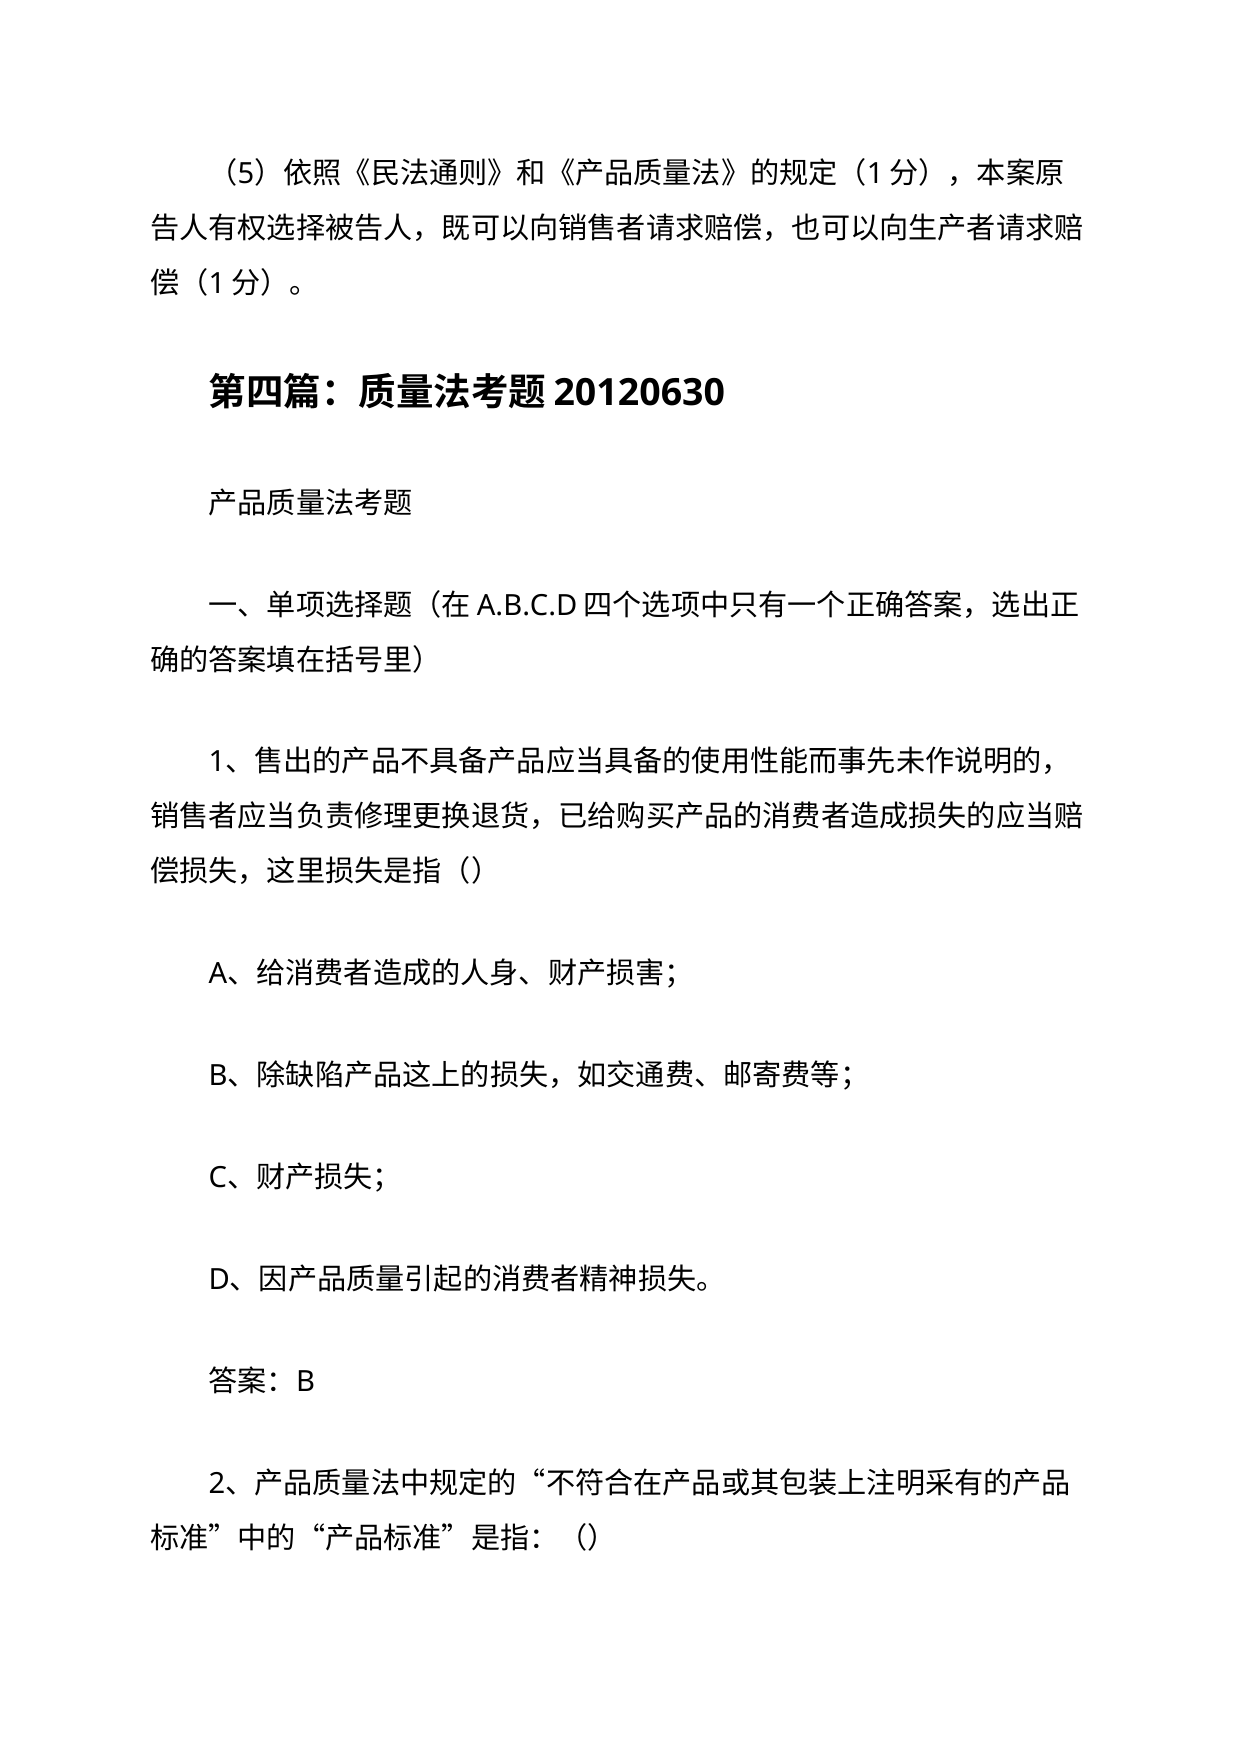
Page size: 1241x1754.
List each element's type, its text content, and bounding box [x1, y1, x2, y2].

text 第四篇：质量法考题20120630 [150, 362, 1090, 416]
text 产品质量法考题 [150, 479, 1090, 522]
text C、财产损失； [150, 1154, 1090, 1196]
text （5）依照《民法通则》和《产品质量法》的规定（1分），本案原告人有权选择被告人，既可以向销售者请求赔偿，也可以向生产者请求赔偿（1分）。 [150, 150, 1090, 302]
text 2、产品质量法中规定的“不符合在产品或其包装上注明采有的产品标准”中的“产品标准”是指：（） [150, 1459, 1090, 1557]
text 一、单项选择题（在A.B.C.D四个选项中只有一个正确答案，选出正确的答案填在括号里） [150, 581, 1090, 678]
text A、给消费者造成的人身、财产损害； [150, 950, 1090, 992]
text 1、售出的产品不具备产品应当具备的使用性能而事先未作说明的，销售者应当负责修理更换退货，已给购买产品的消费者造成损失的应当赔偿损失，这里损失是指（） [150, 738, 1090, 890]
text 答案：B [150, 1358, 1090, 1400]
text D、因产品质量引起的消费者精神损失。 [150, 1256, 1090, 1298]
text B、除缺陷产品这上的损失，如交通费、邮寄费等； [150, 1052, 1090, 1094]
